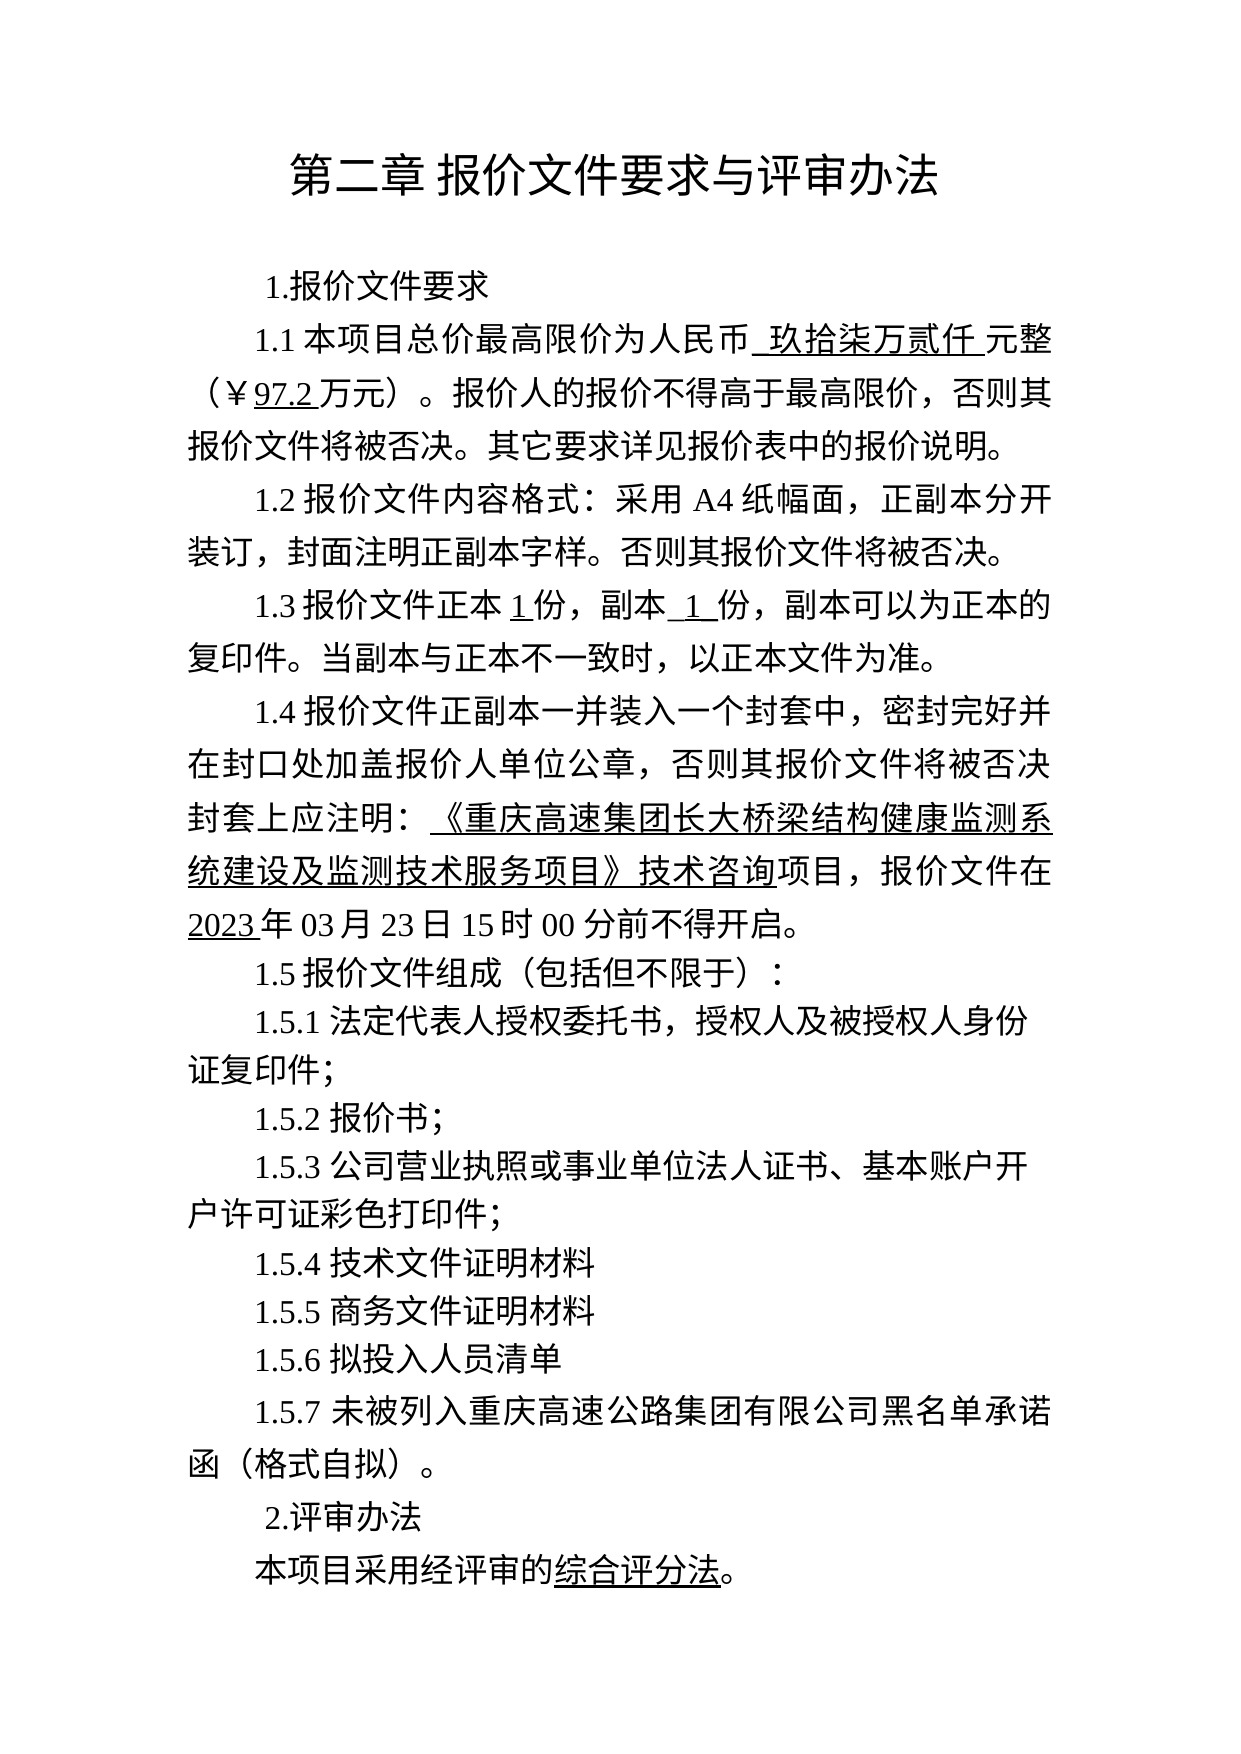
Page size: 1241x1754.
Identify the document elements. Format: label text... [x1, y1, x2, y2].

text 1.5.5 商务文件证明材料 [187, 1284, 1053, 1333]
text 1.3报价文件正本1份，副本_1_份，副本可以为正本的复印件。当副本与正本不一致时，以正本文件为准。 [187, 575, 1053, 681]
subtitle 1.报价文件要求 [198, 256, 1041, 309]
text 1.5报价文件组成（包括但不限于）： [187, 947, 1053, 995]
text 1.5.4 技术文件证明材料 [187, 1236, 1053, 1284]
text 1.5.2 报价书； [187, 1092, 1053, 1140]
text 1.2报价文件内容格式：采用A4纸幅面，正副本分开装订，封面注明正副本字样。否则其报价文件将被否决。 [187, 469, 1053, 575]
text 1.5.6 拟投入人员清单 [187, 1333, 1053, 1381]
text 第二章 报价文件要求与评审办法 [187, 150, 1041, 203]
text 1.5.7 未被列入重庆高速公路集团有限公司黑名单承诺函（格式自拟）。 [187, 1381, 1053, 1487]
text 本项目采用经评审的综合评分法。 [187, 1540, 1053, 1593]
text 1.5.3 公司营业执照或事业单位法人证书、基本账户开户许可证彩色打印件； [187, 1140, 1053, 1236]
text 1.1本项目总价最高限价为人民币_玖拾柒万贰仟 元整（￥97.2万元）。报价人的报价不得高于最高限价，否则其报价文件将被否决。其它要求详见报价表中的报价说明。 [187, 309, 1053, 469]
text 1.4报价文件正副本一并装入一个封套中，密封完好并在封口处加盖报价人单位公章，否则其报价文件将被否决。封套上应注明：《重庆高速集团长大桥梁结构健康监测系统建设及监测技术服务项目》技术咨询项目，报价文件在2023年03月23日15时 00 分前不得开启。 [187, 681, 1053, 947]
text 1.5.1 法定代表人授权委托书，授权人及被授权人身份证复印件； [187, 995, 1053, 1092]
subtitle 2.评审办法 [198, 1487, 1041, 1540]
